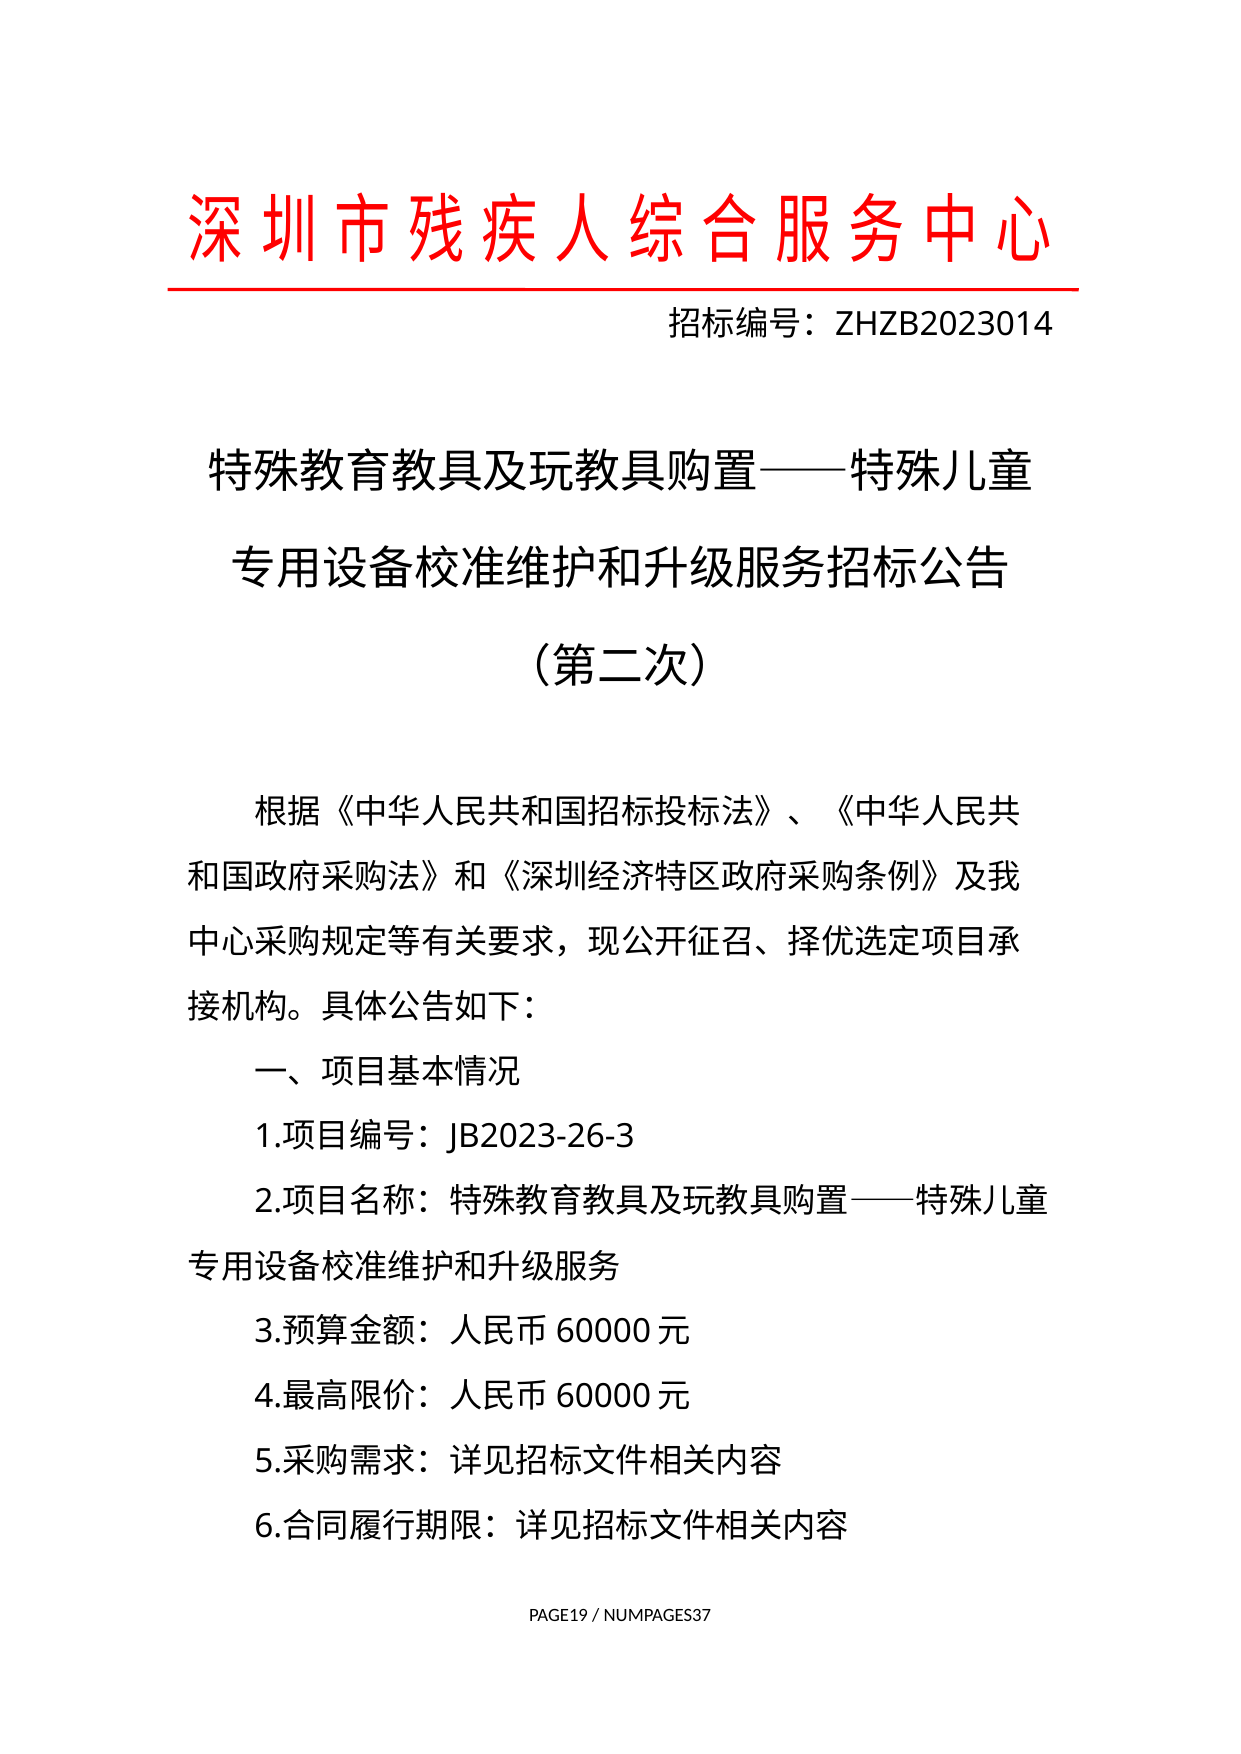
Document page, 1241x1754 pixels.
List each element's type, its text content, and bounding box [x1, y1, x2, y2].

text 1.项目编号：JB2023-26-3 [187, 1101, 1053, 1166]
text 4.最高限价：人民币60000元 [187, 1361, 1053, 1426]
text 2.项目名称：特殊教育教具及玩教具购置——特殊儿童专用设备校准维护和升级服务 [187, 1166, 1053, 1296]
text 招标编号：ZHZB2023014 [187, 292, 1053, 353]
text 深圳市残疾人综合服务中心 [187, 158, 1053, 288]
text 3.预算金额：人民币60000元 [187, 1296, 1053, 1361]
text （第二次） [187, 613, 1053, 711]
text 根据《中华人民共和国招标投标法》、《中华人民共和国政府采购法》和《深圳经济特区政府采购条例》及我中心采购规定等有关要求，现公开征召、择优选定项目承接机构。具体公告如下： [187, 776, 1053, 1036]
text 特殊教育教具及玩教具购置——特殊儿童专用设备校准维护和升级服务招标公告 [187, 418, 1053, 613]
text 5.采购需求：详见招标文件相关内容 [187, 1426, 1053, 1491]
text 6.合同履行期限：详见招标文件相关内容 [187, 1491, 1053, 1556]
text 一、项目基本情况 [187, 1036, 1053, 1101]
